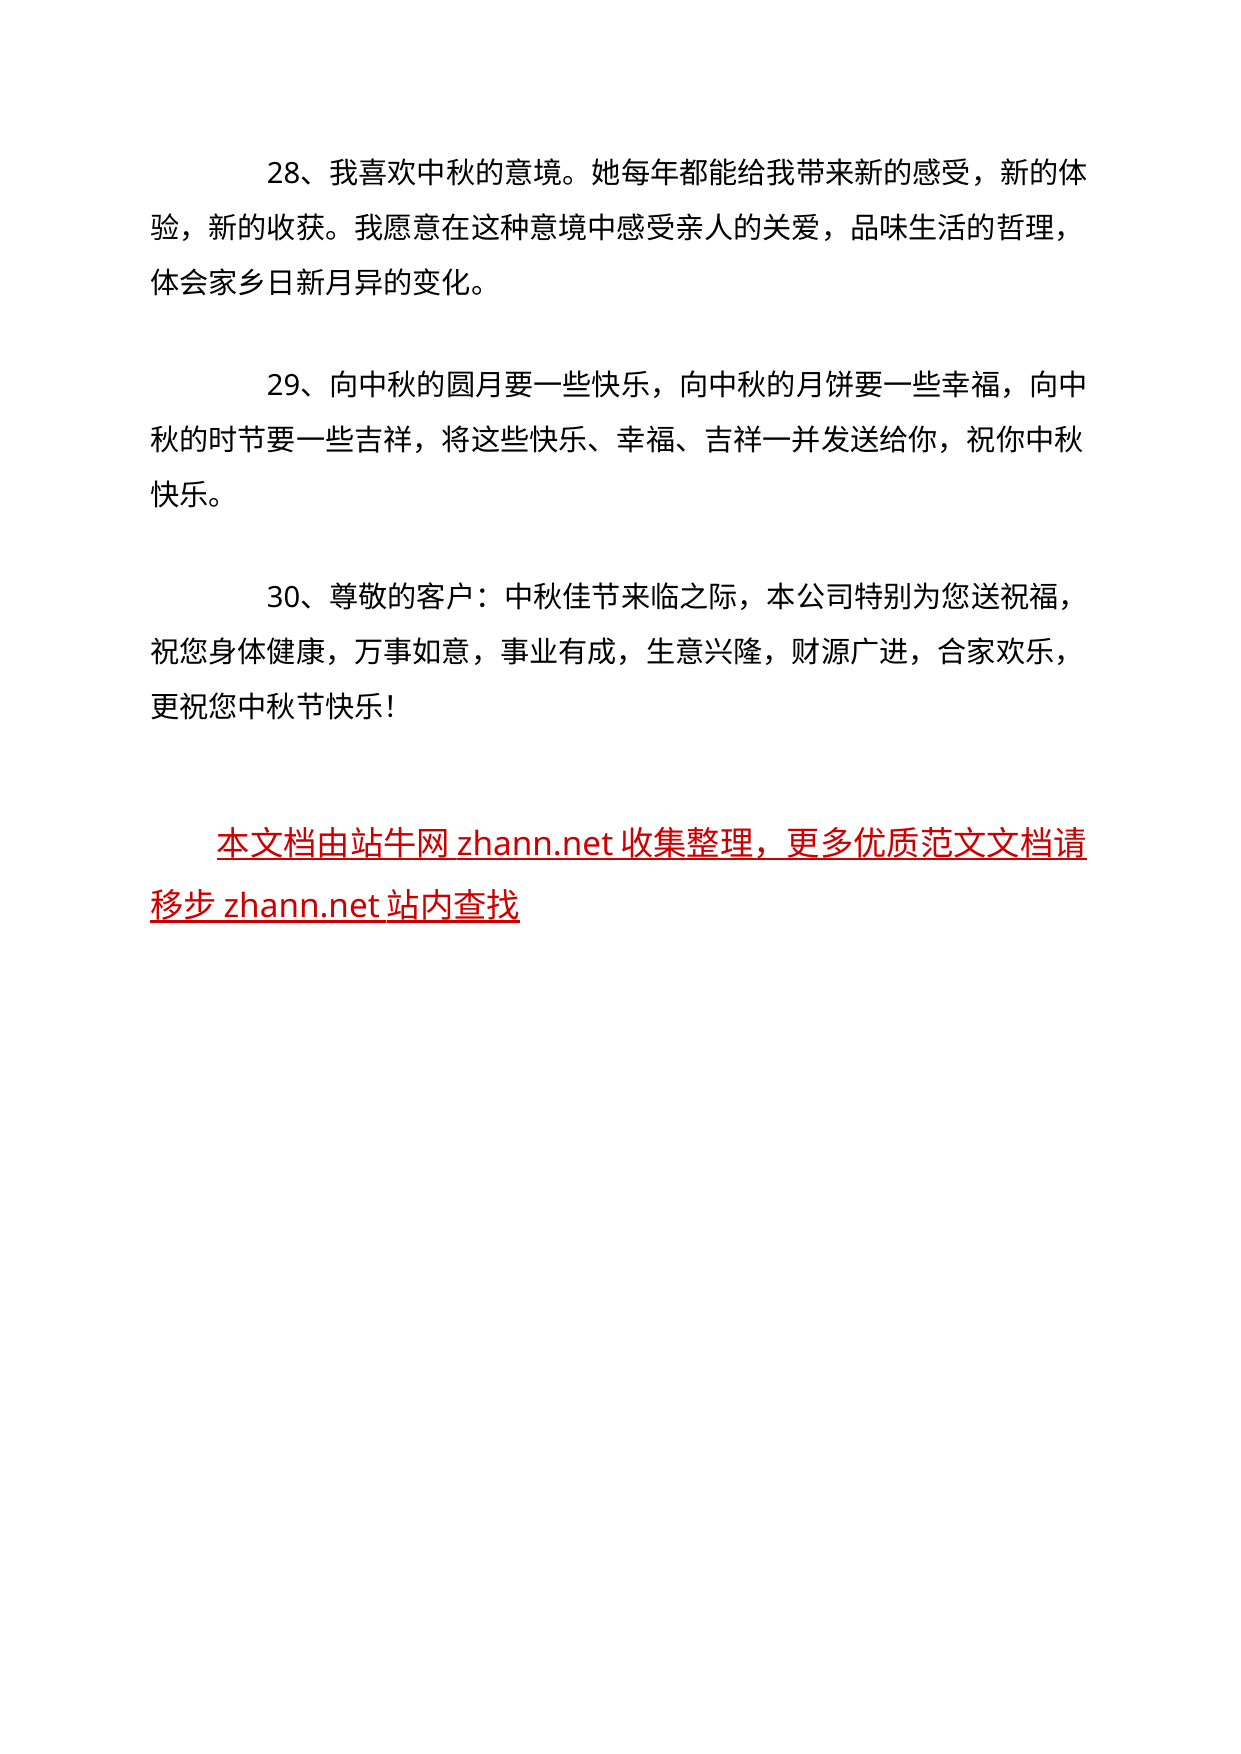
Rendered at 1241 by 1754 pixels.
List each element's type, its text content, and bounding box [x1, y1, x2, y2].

text 29、向中秋的圆月要一些快乐，向中秋的月饼要一些幸福，向中秋的时节要一些吉祥，将这些快乐、幸福、吉祥一并发送给你，祝你中秋快乐。 [150, 362, 1090, 514]
text 本文档由站牛网zhann.net收集整理，更多优质范文文档请移步zhann.net站内查找 [150, 816, 1090, 927]
text 28、我喜欢中秋的意境。她每年都能给我带来新的感受，新的体验，新的收获。我愿意在这种意境中感受亲人的关爱，品味生活的哲理，体会家乡日新月异的变化。 [150, 150, 1090, 302]
text 30、尊敬的客户：中秋佳节来临之际，本公司特别为您送祝福，祝您身体健康，万事如意，事业有成，生意兴隆，财源广进，合家欢乐，更祝您中秋节快乐！ [150, 573, 1090, 726]
